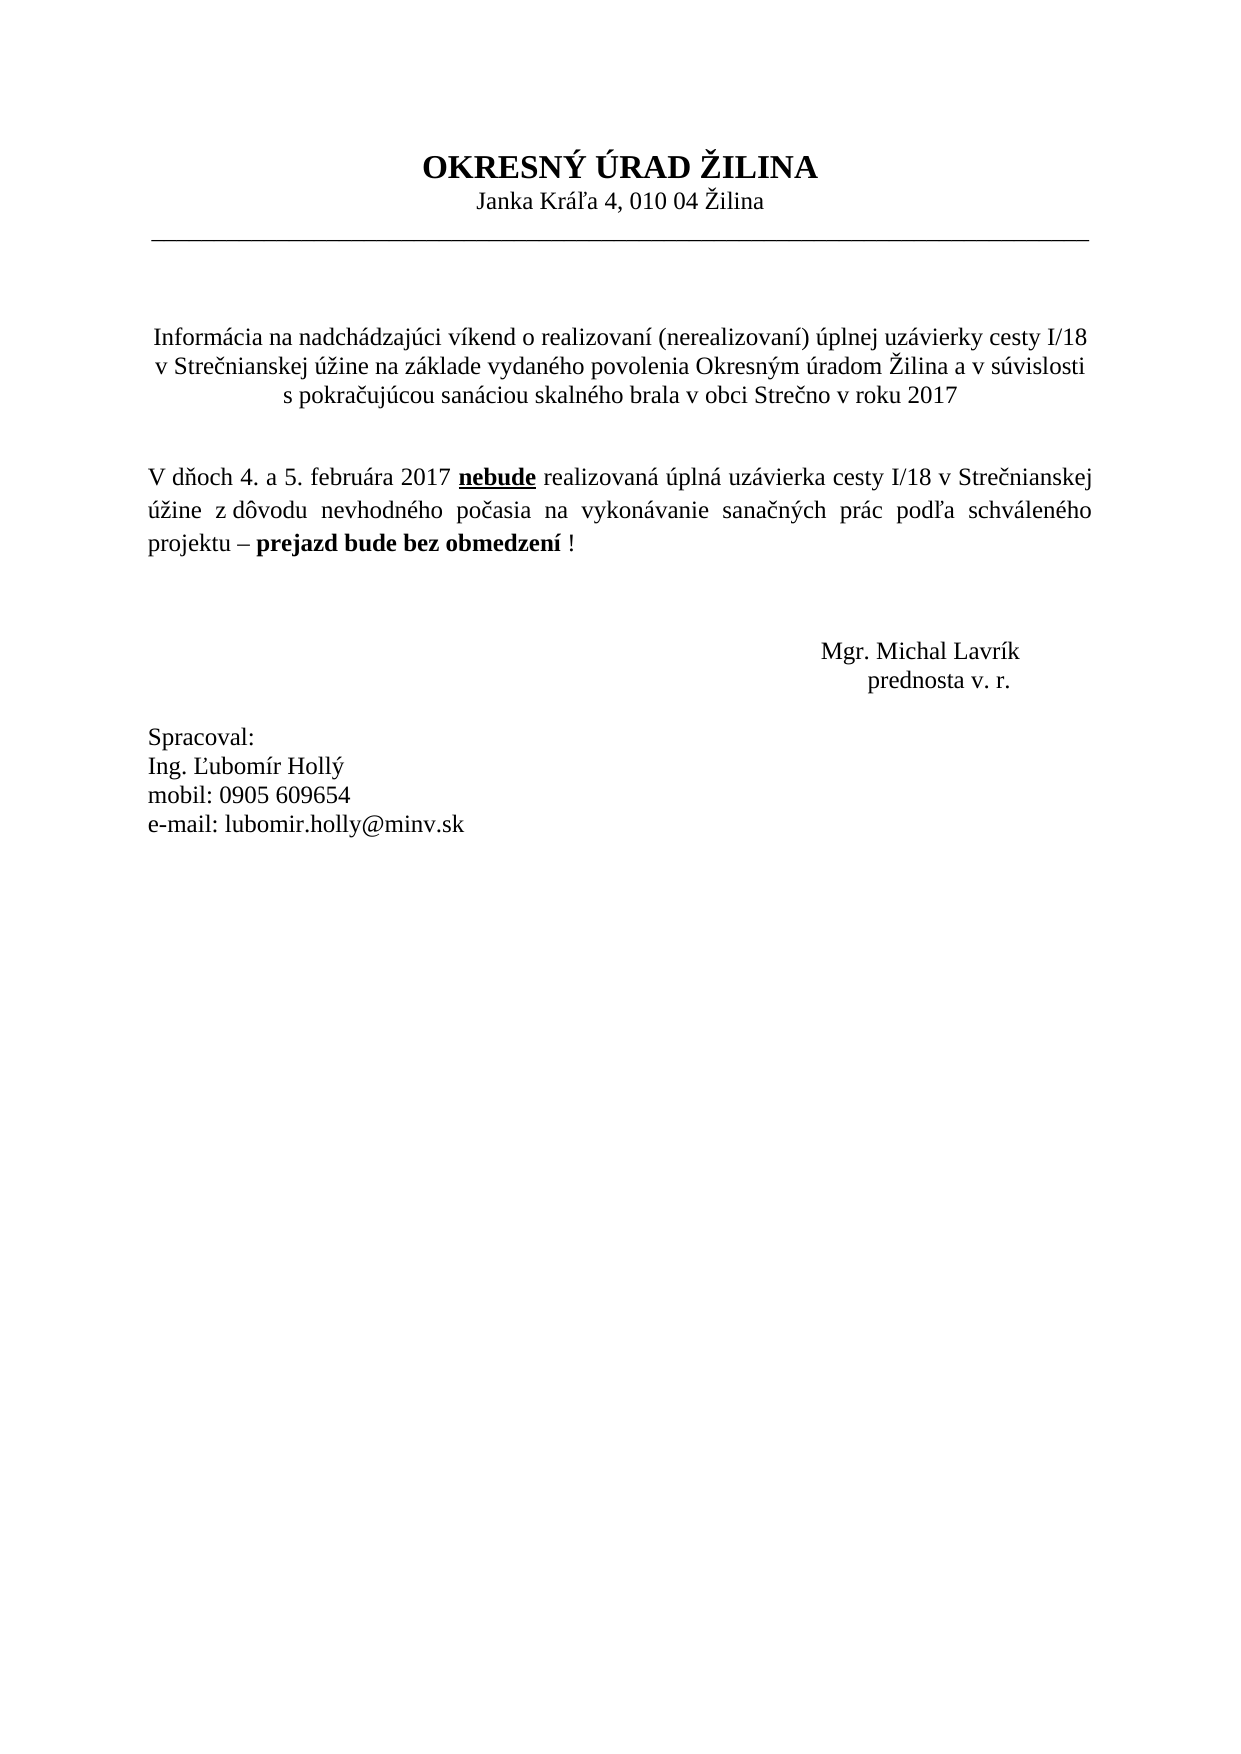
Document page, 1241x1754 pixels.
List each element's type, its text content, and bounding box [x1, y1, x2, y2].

text Mgr. Michal Lavrík [148, 636, 1093, 665]
text OKRESNÝ ÚRAD ŽILINA [148, 148, 1093, 186]
text mobil: 0905 609654 [148, 780, 1093, 809]
text V dňoch 4. a 5. februára 2017 nebude realizovaná úplná uzávierka cesty I/18 v Strečnianskej úžine z dôvodu nevhodného počasia na vykonávanie sanačných prác podľa schváleného projektu – prejazd bude bez obmedzení ! [148, 462, 1093, 557]
text Informácia na nadchádzajúci víkend o realizovaní (nerealizovaní) úplnej uzávierky cesty I/18 v Strečnianskej úžine na základe vydaného povolenia Okresným úradom Žilina a v súvislosti s pokračujúcou sanáciou skalného brala v obci Strečno v roku 2017 [148, 322, 1093, 409]
text Janka Kráľa 4, 010 04 Žilina [148, 186, 1093, 215]
text ___________________________________________________________________________ [148, 215, 1093, 243]
text Spracoval: [148, 722, 1093, 751]
text Ing. Ľubomír Hollý [148, 751, 1093, 780]
text prednosta v. r. [148, 665, 1093, 694]
text e-mail: lubomir.holly@minv.sk [148, 809, 1093, 837]
